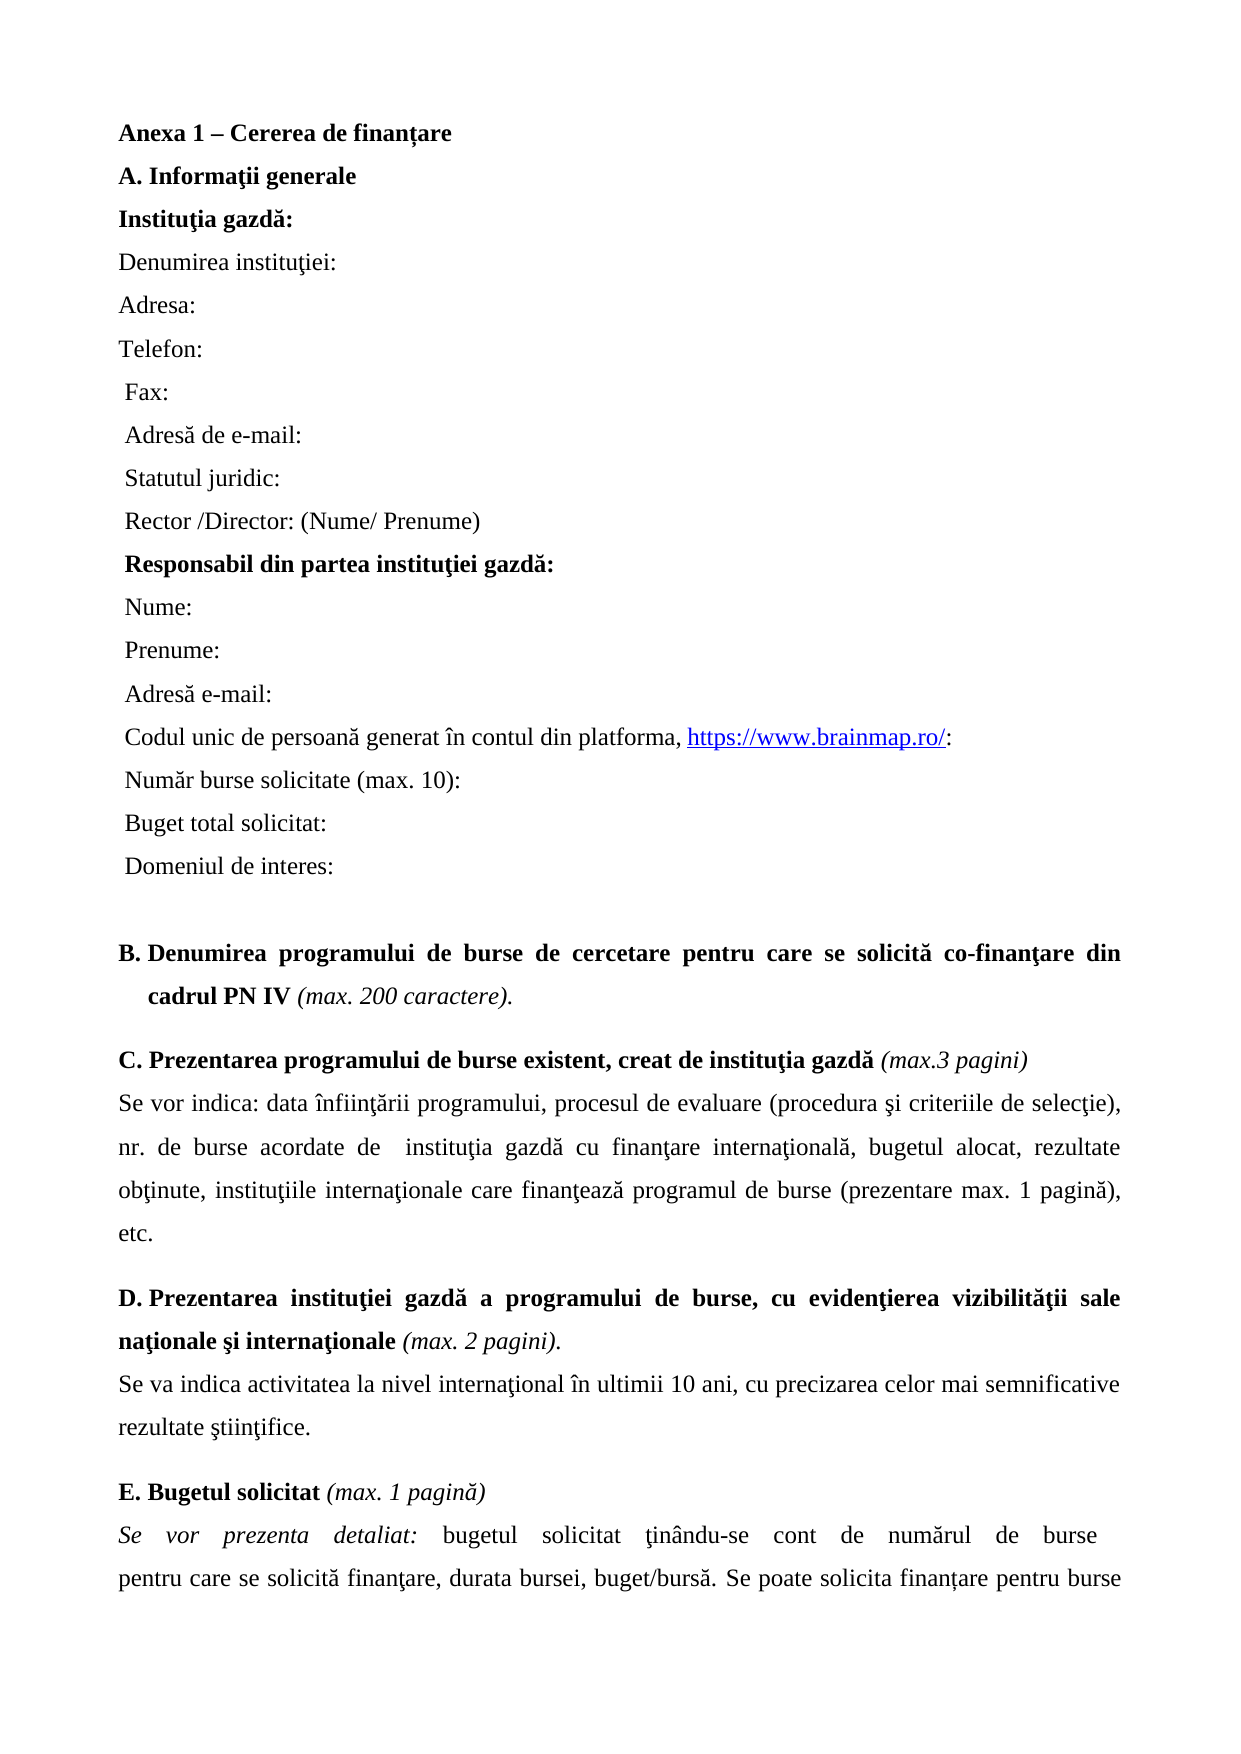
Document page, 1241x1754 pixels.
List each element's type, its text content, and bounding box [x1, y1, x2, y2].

text Telefon: [118, 334, 1122, 362]
text Se vor indica: data înfiinţării programului, procesul de evaluare (procedura şi criteriile de selecţie), nr. de burse acordate de instituţia gazdă cu finanţare internaţională, bugetul alocat, rezultate obţinute, instituţiile internaţionale care finanţează programul de burse (prezentare max. 1 pagină), etc. [118, 1088, 1122, 1247]
text Fax: [118, 377, 1122, 406]
text A. Informaţii generale [118, 161, 1122, 190]
text Prenume: [118, 636, 1122, 664]
list Prezentarea programului de burse existent, creat de instituţia gazdă (max.3 pagini) [118, 1045, 1122, 1074]
text Denumirea instituţiei: [118, 247, 1122, 276]
list Denumirea programului de burse de cercetare pentru care se solicită co-finanţare din cadrul PN IV (max. 200 caractere). [118, 938, 1122, 1009]
text Codul unic de persoană generat în contul din platforma, https://www.brainmap.ro/: [118, 722, 1122, 751]
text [118, 1520, 1122, 1592]
text Instituţia gazdă: [118, 204, 1122, 233]
text Nume: [118, 592, 1122, 621]
list Bugetul solicitat (max. 1 pagină) [118, 1477, 1122, 1505]
text Se va indica activitatea la nivel internaţional în ultimii 10 ani, cu precizarea celor mai semnificative rezultate ştiinţifice. [118, 1369, 1122, 1441]
text Rector /Director: (Nume/ Prenume) [118, 506, 1122, 535]
subtitle Anexa 1 – Cererea de finanțare [118, 118, 1122, 147]
text Statutul juridic: [118, 463, 1122, 492]
text Adresă e-mail: [118, 679, 1122, 707]
text Buget total solicitat: [118, 808, 1122, 837]
text Număr burse solicitate (max. 10): [118, 765, 1122, 794]
text Adresă de e-mail: [118, 420, 1122, 449]
list Prezentarea instituţiei gazdă a programului de burse, cu evidenţierea vizibilităţii sale naţionale şi internaţionale (max. 2 pagini). [118, 1283, 1122, 1354]
text Domeniul de interes: [118, 851, 1122, 880]
text Adresa: [118, 291, 1122, 319]
text Responsabil din partea instituţiei gazdă: [118, 549, 1122, 578]
